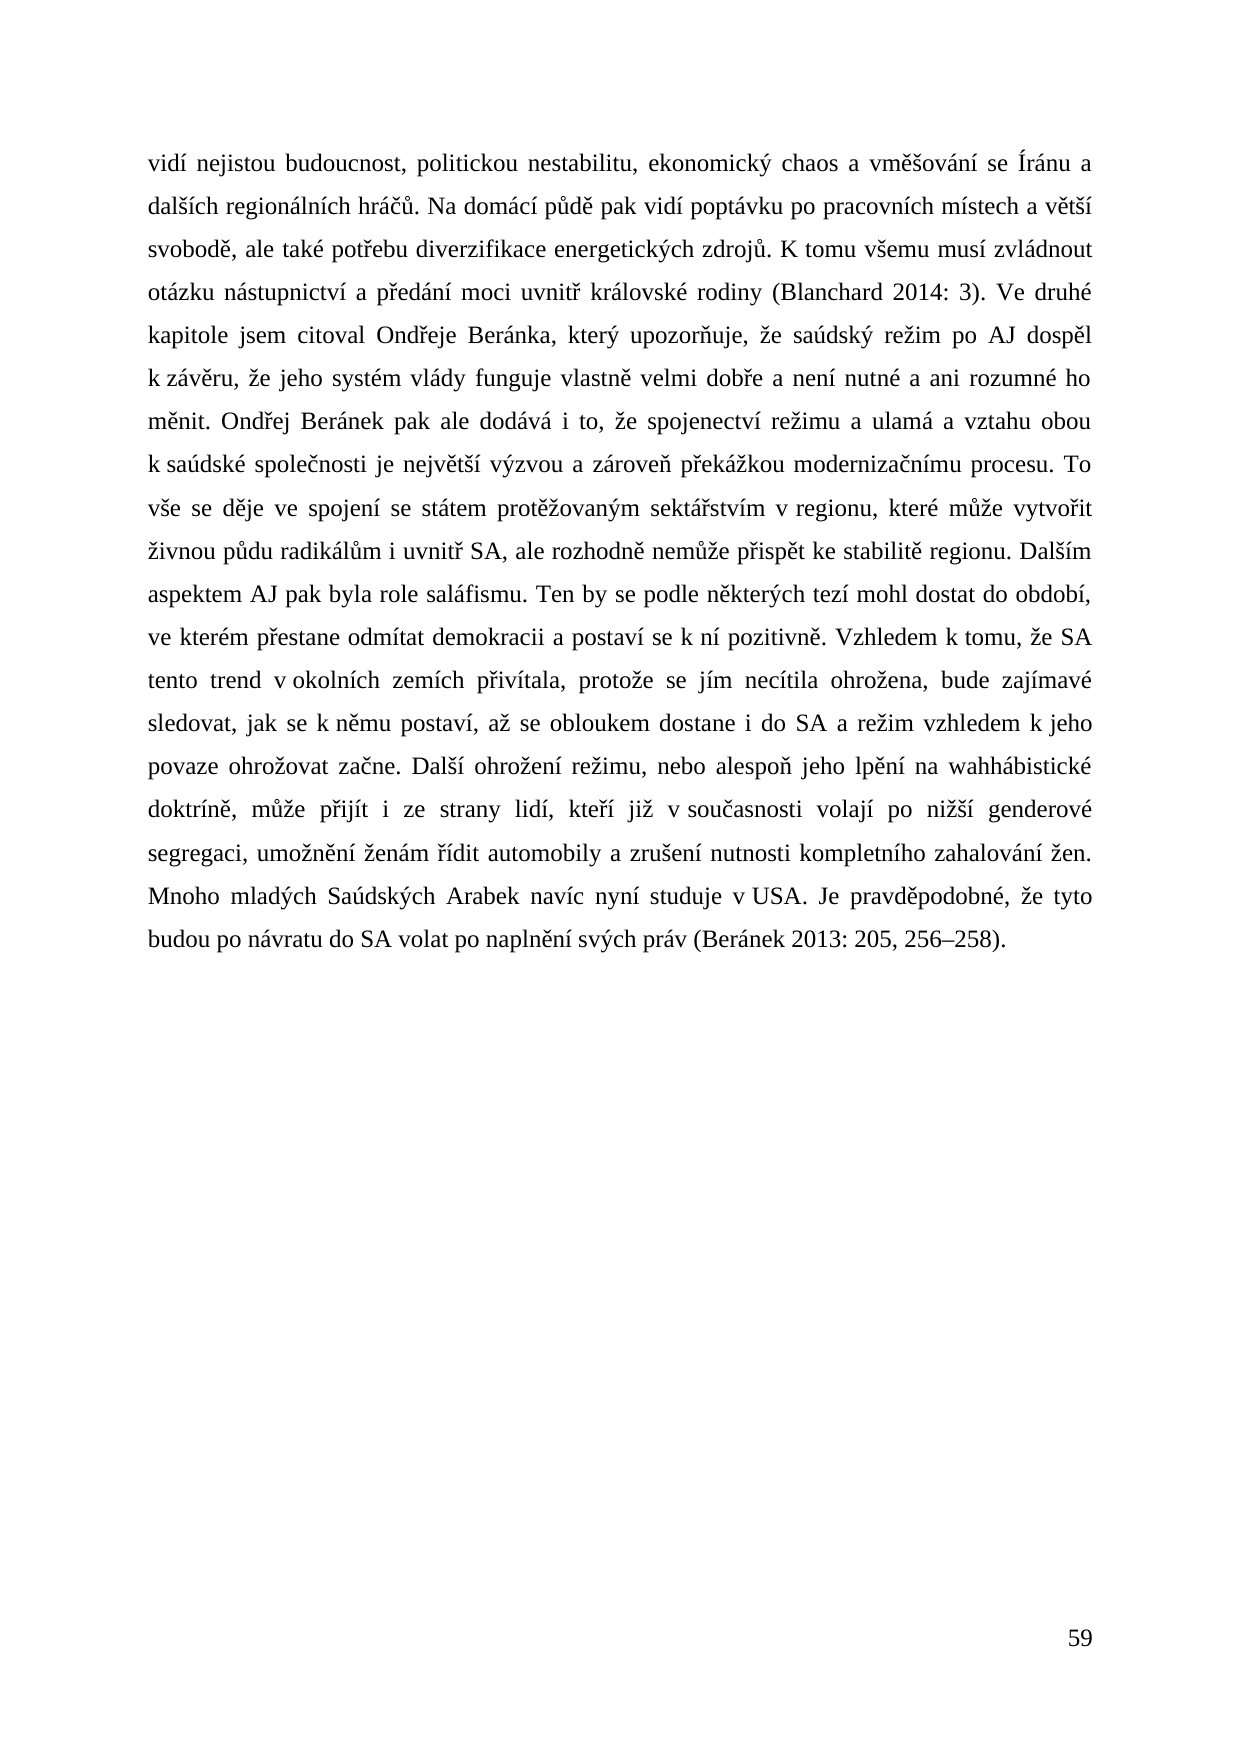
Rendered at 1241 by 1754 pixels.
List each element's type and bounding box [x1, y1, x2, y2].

text [148, 148, 1093, 953]
